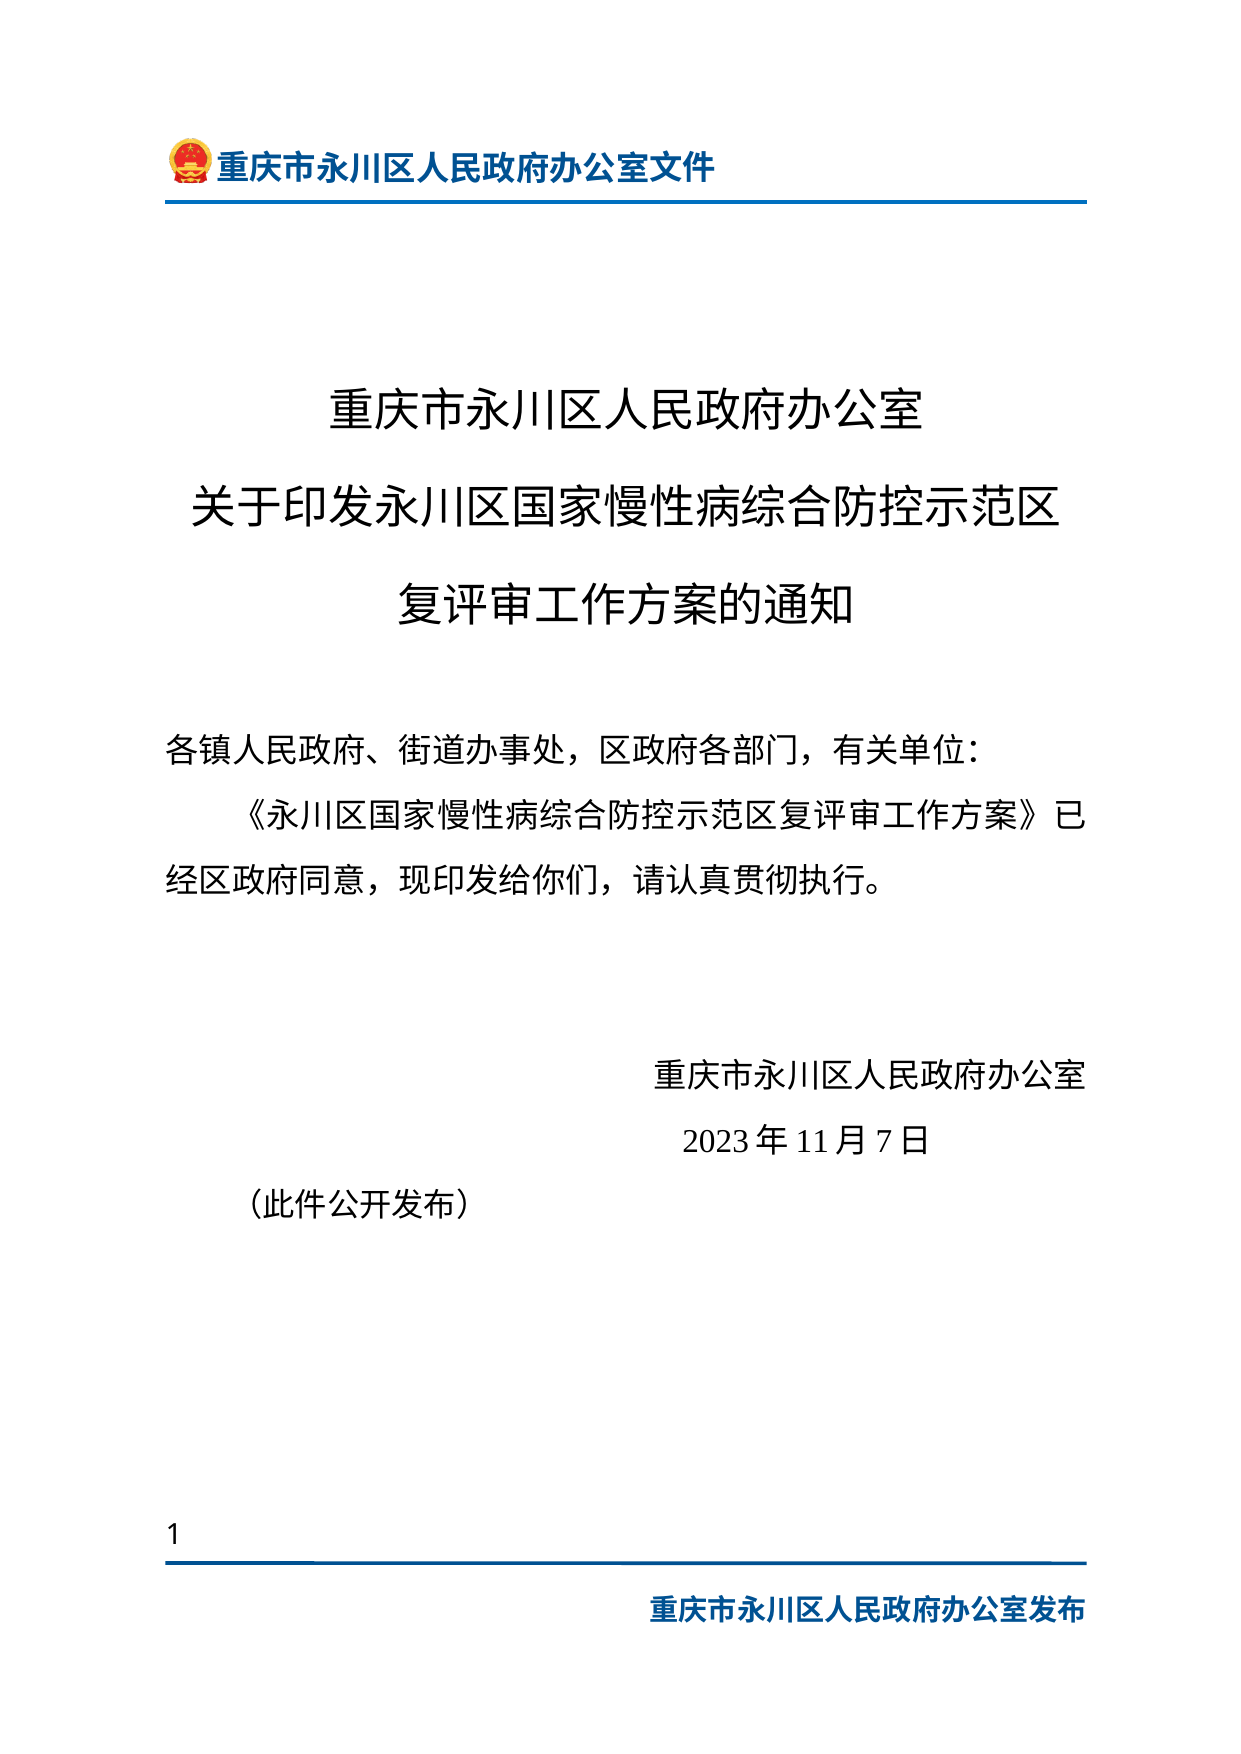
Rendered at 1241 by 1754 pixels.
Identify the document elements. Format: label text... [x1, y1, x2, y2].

text 各镇人民政府、街道办事处，区政府各部门，有关单位： [165, 715, 1087, 780]
text 重庆市永川区人民政府办公室 [165, 1040, 1087, 1105]
text 重庆市永川区人民政府办公室 [165, 357, 1087, 455]
text 2023年11月7日 [165, 1105, 1087, 1170]
text （此件公开发布） [165, 1170, 1087, 1235]
text 《永川区国家慢性病综合防控示范区复评审工作方案》已经区政府同意，现印发给你们，请认真贯彻执行。 [165, 780, 1087, 910]
text 复评审工作方案的通知 [165, 552, 1087, 650]
picture [165, 136, 216, 187]
text 关于印发永川区国家慢性病综合防控示范区 [165, 455, 1087, 552]
